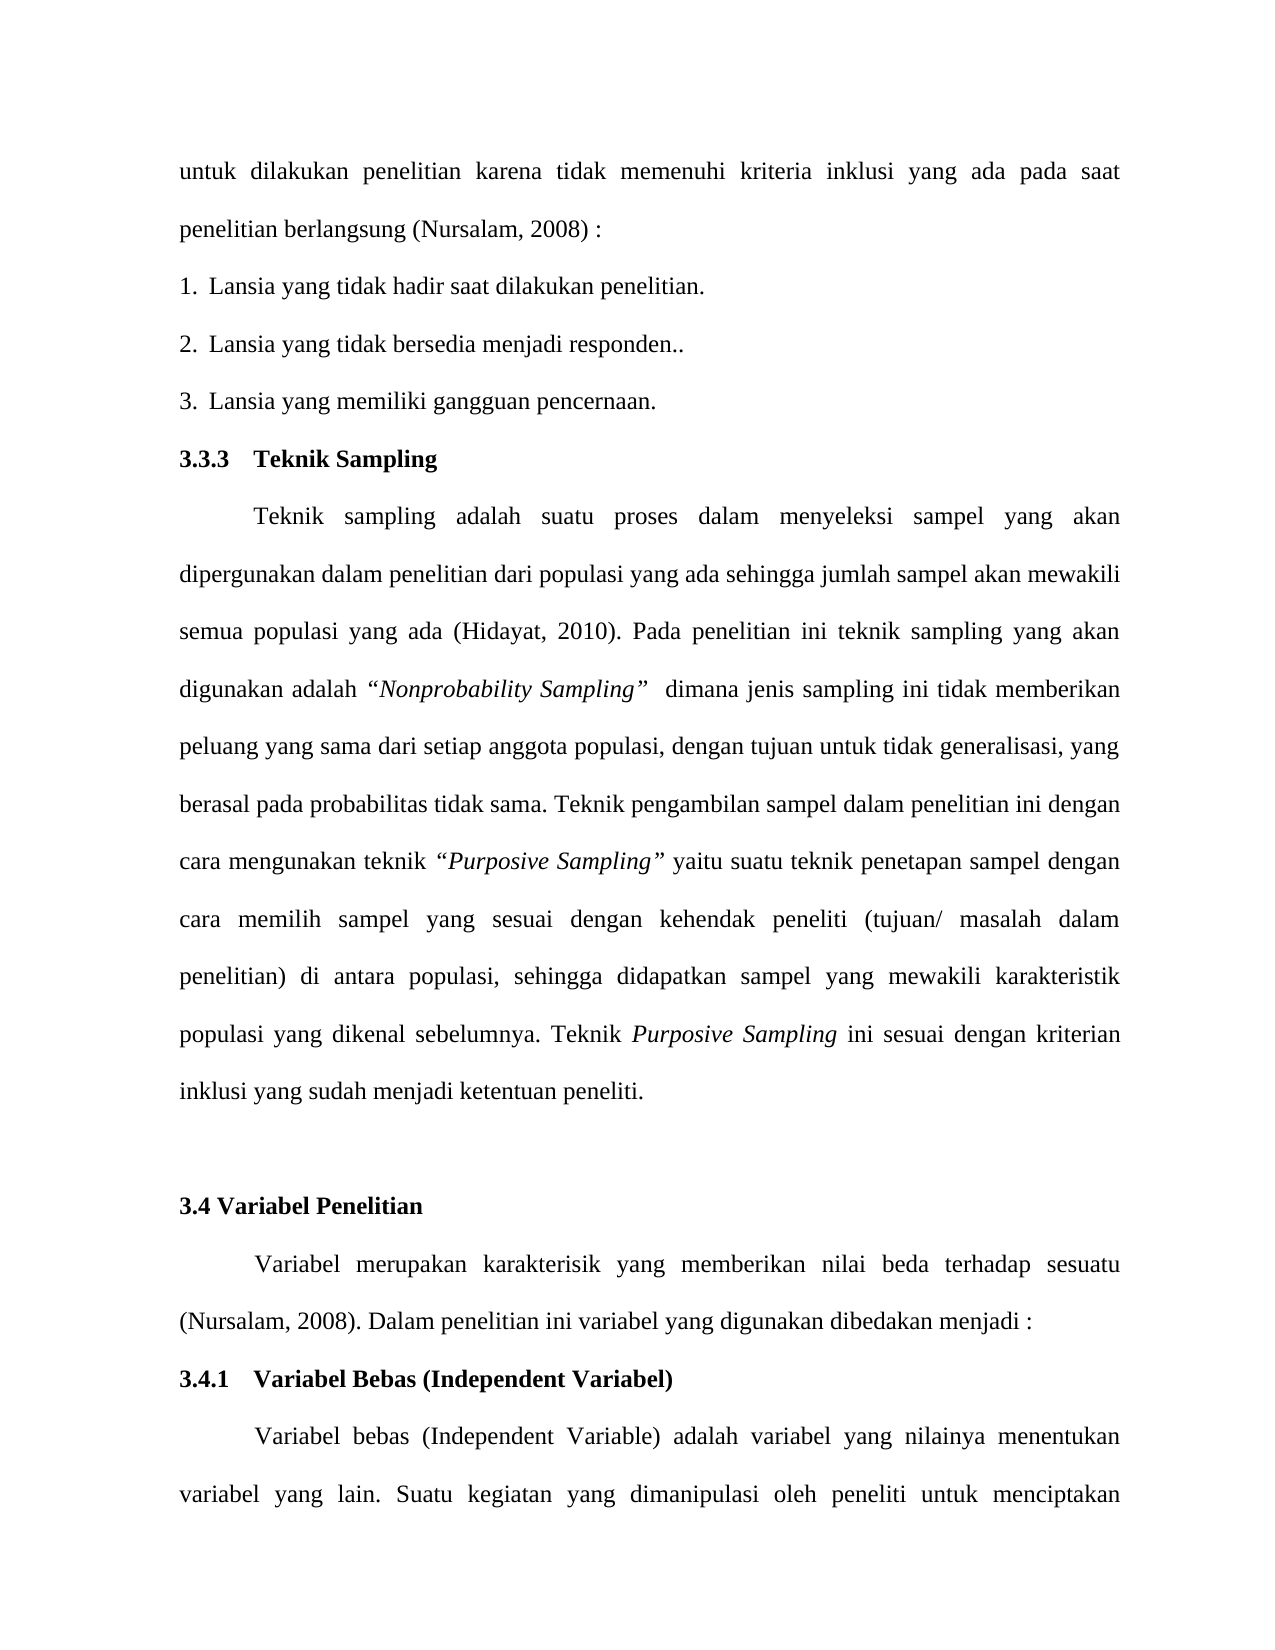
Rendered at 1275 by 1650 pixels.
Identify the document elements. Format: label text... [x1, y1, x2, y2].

list Variabel merupakan karakterisik yang memberikan nilai beda terhadap sesuatu (Nursalam, 2008). Dalam penelitian ini variabel yang digunakan dibedakan menjadi : [179, 1249, 1121, 1335]
list Lansia yang tidak hadir saat dilakukan penelitian. [179, 271, 1121, 300]
list Teknik Sampling [179, 444, 1121, 472]
text Teknik sampling adalah suatu proses dalam menyeleksi sampel yang akan dipergunakan dalam penelitian dari populasi yang ada sehingga jumlah sampel akan mewakili semua populasi yang ada (Hidayat, 2010). Pada penelitian ini teknik sampling yang akan digunakan adalah “Nonprobability Sampling” dimana jenis sampling ini tidak memberikan peluang yang sama dari setiap anggota populasi, dengan tujuan untuk tidak generalisasi, yang berasal pada probabilitas tidak sama. Teknik pengambilan sampel dalam penelitian ini dengan cara mengunakan teknik “Purposive Sampling” yaitu suatu teknik penetapan sampel dengan cara memilih sampel yang sesuai dengan kehendak peneliti (tujuan/ masalah dalam penelitian) di antara populasi, sehingga didapatkan sampel yang mewakili karakteristik populasi yang dikenal sebelumnya. Teknik Purposive Sampling ini sesuai dengan kriterian inklusi yang sudah menjadi ketentuan peneliti. [179, 501, 1121, 1105]
list Variabel Bebas (Independent Variabel) [179, 1364, 1121, 1392]
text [179, 1421, 1121, 1507]
list Variabel Penelitian [179, 1191, 1121, 1220]
list Lansia yang memiliki gangguan pencernaan. [179, 386, 1121, 415]
list Lansia yang tidak bersedia menjadi responden.. [179, 329, 1121, 357]
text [179, 156, 1121, 242]
